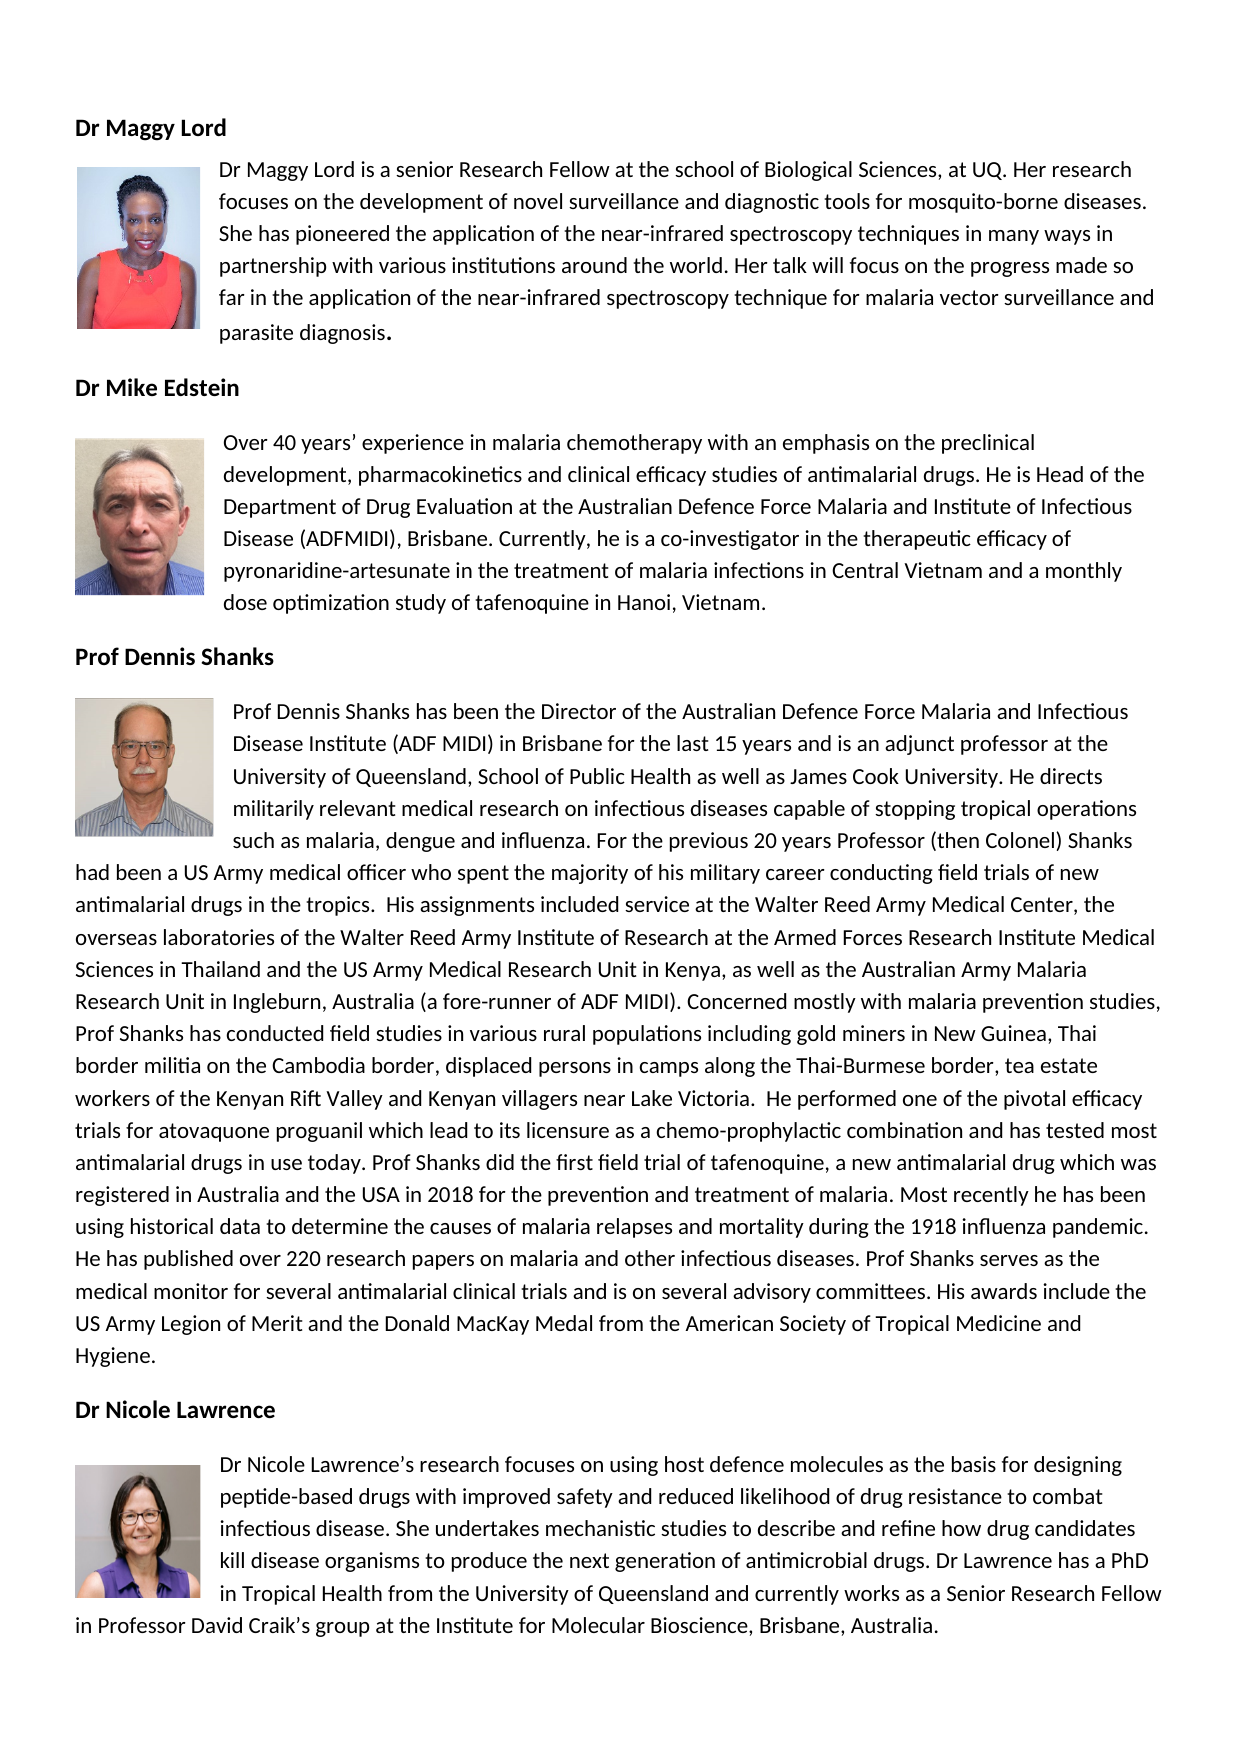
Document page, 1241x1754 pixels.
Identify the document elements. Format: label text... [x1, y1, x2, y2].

text Dr Nicole Lawrence [75, 1394, 1165, 1425]
text Dr Maggy Lord [75, 112, 1165, 142]
text Dr Nicole Lawrence’s research focuses on using host defence molecules as the basis for designing peptide-based drugs with improved safety and reduced likelihood of drug resistance to combat infectious disease. She undertakes mechanistic studies to describe and refine how drug candidates kill disease organisms to produce the next generation of antimicrobial drugs. Dr Lawrence has a PhD in Tropical Health from the University of Queensland and currently works as a Senior Research Fellow in Professor David Craik’s group at the Institute for Molecular Bioscience, Brisbane, Australia. [75, 1450, 1165, 1639]
picture [75, 438, 205, 597]
picture [77, 167, 200, 329]
picture [75, 698, 214, 837]
picture [75, 1465, 201, 1598]
text Prof Dennis Shanks [75, 642, 1165, 672]
text Prof Dennis Shanks has been the Director of the Australian Defence Force Malaria and Infectious Disease Institute (ADF MIDI) in Brisbane for the last 15 years and is an adjunct professor at the University of Queensland, School of Public Health as well as James Cook University. He directs militarily relevant medical research on infectious diseases capable of stopping tropical operations such as malaria, dengue and influenza. For the previous 20 years Professor (then Colonel) Shanks had been a US Army medical officer who spent the majority of his military career conducting field trials of new antimalarial drugs in the tropics. His assignments included service at the Walter Reed Army Medical Center, the overseas laboratories of the Walter Reed Army Institute of Research at the Armed Forces Research Institute Medical Sciences in Thailand and the US Army Medical Research Unit in Kenya, as well as the Australian Army Malaria Research Unit in Ingleburn, Australia (a fore-runner of ADF MIDI). Concerned mostly with malaria prevention studies, Prof Shanks has conducted field studies in various rural populations including gold miners in New Guinea, Thai border militia on the Cambodia border, displaced persons in camps along the Thai-Burmese border, tea estate workers of the Kenyan Rift Valley and Kenyan villagers near Lake Victoria. He performed one of the pivotal efficacy trials for atovaquone proguanil which lead to its licensure as a chemo-prophylactic combination and has tested most antimalarial drugs in use today. Prof Shanks did the first field trial of tafenoquine, a new antimalarial drug which was registered in Australia and the USA in 2018 for the prevention and treatment of malaria. Most recently he has been using historical data to determine the causes of malaria relapses and mortality during the 1918 influenza pandemic. He has published over 220 research papers on malaria and other infectious diseases. Prof Shanks serves as the medical monitor for several antimalarial clinical trials and is on several advisory committees. His awards include the US Army Legion of Merit and the Donald MacKay Medal from the American Society of Tropical Medicine and Hygiene. [75, 697, 1165, 1369]
text Dr Maggy Lord is a senior Research Fellow at the school of Biological Sciences, at UQ. Her research focuses on the development of novel surveillance and diagnostic tools for mosquito-borne diseases. She has pioneered the application of the near-infrared spectroscopy techniques in many ways in partnership with various institutions around the world. Her talk will focus on the progress made so far in the application of the near-infrared spectroscopy technique for malaria vector surveillance and parasite diagnosis. [75, 155, 1165, 346]
text Dr Mike Edstein [75, 372, 1165, 402]
text Over 40 years’ experience in malaria chemotherapy with an emphasis on the preclinical development, pharmacokinetics and clinical efficacy studies of antimalarial drugs. He is Head of the Department of Drug Evaluation at the Australian Defence Force Malaria and Institute of Infectious Disease (ADFMIDI), Brisbane. Currently, he is a co-investigator in the therapeutic efficacy of pyronaridine-artesunate in the treatment of malaria infections in Central Vietnam and a monthly dose optimization study of tafenoquine in Hanoi, Vietnam. [75, 428, 1165, 617]
